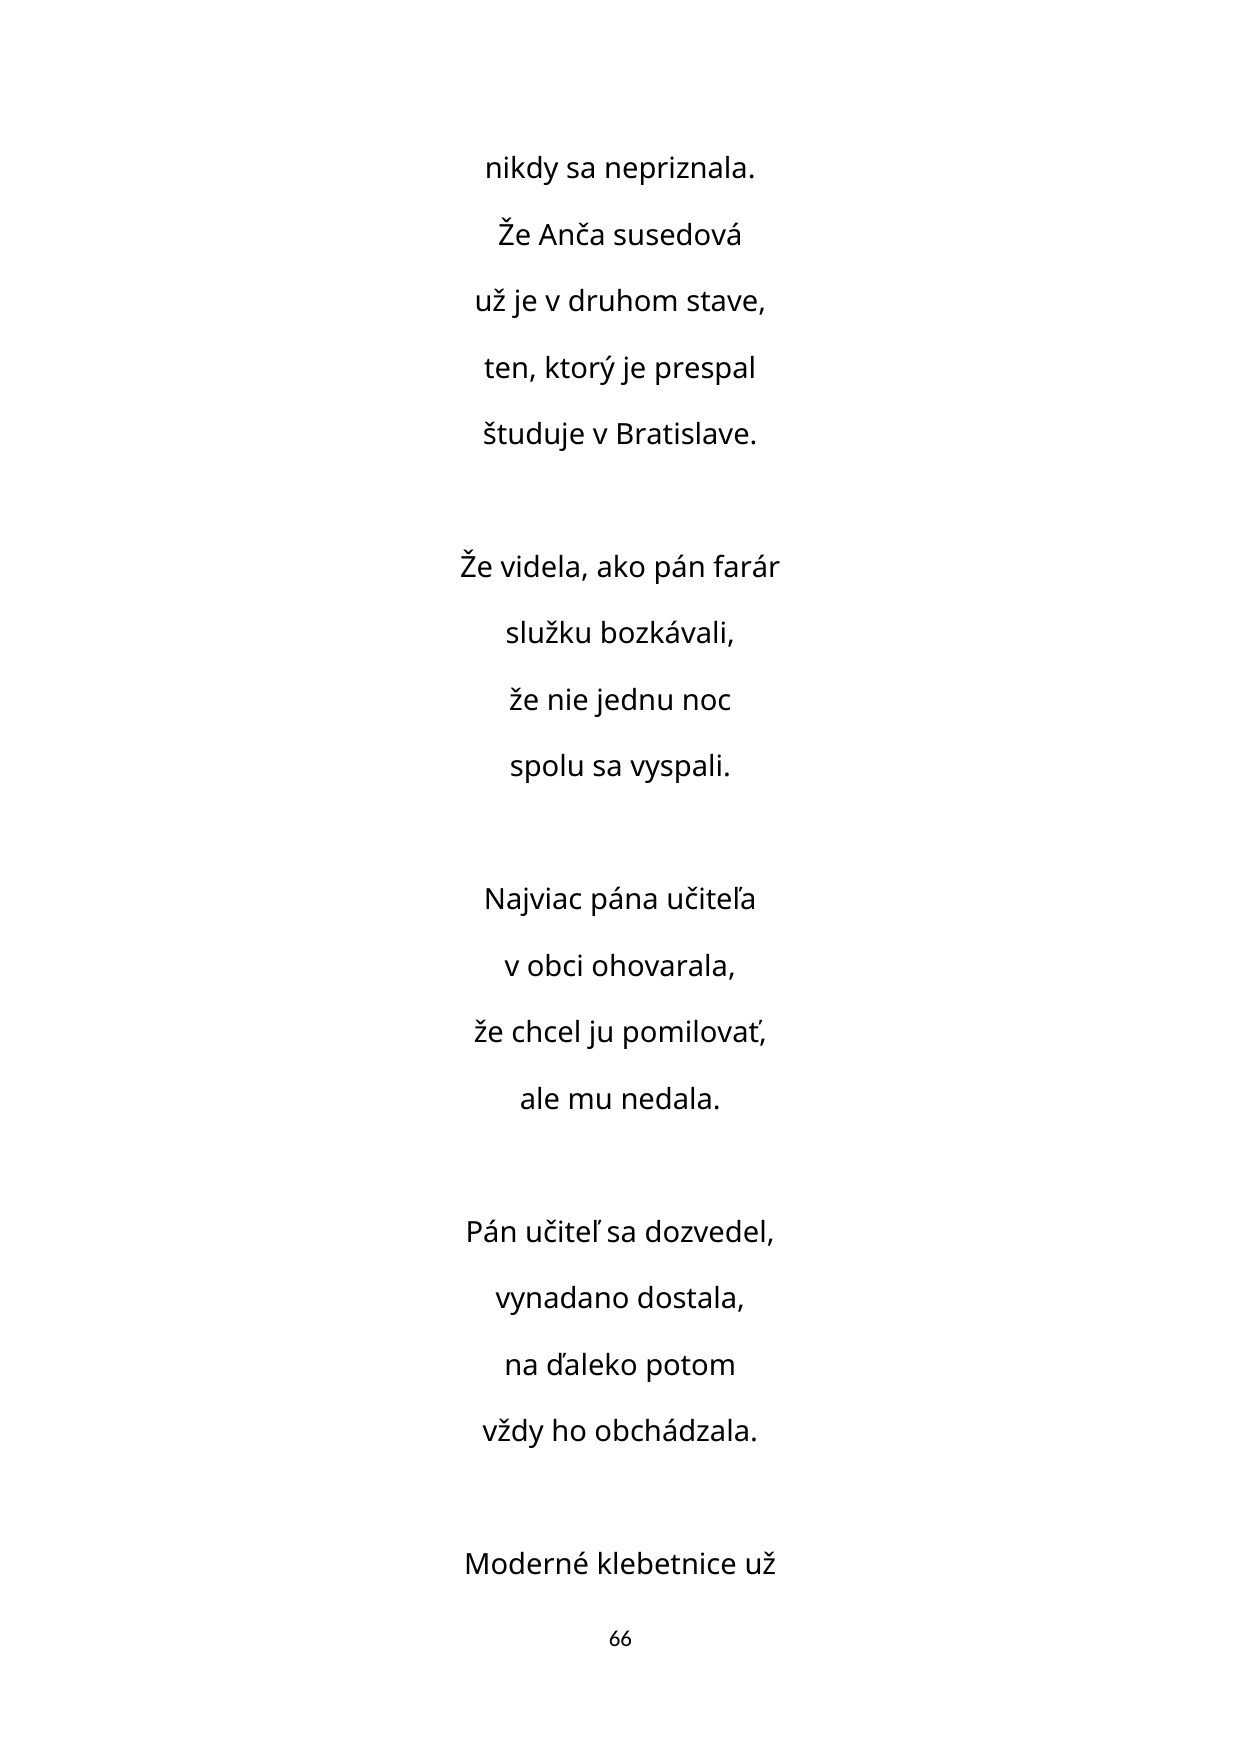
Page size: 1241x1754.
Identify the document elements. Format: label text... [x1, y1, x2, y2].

text vynadano dostala, [148, 1277, 1093, 1317]
text ale mu nedala. [148, 1078, 1093, 1118]
text spolu sa vyspali. [148, 746, 1093, 785]
text že nie jednu noc [148, 679, 1093, 719]
text už je v druhom stave, [148, 281, 1093, 320]
text na ďaleko potom [148, 1344, 1093, 1383]
text študuje v Bratislave. [148, 413, 1093, 453]
text Pán učiteľ sa dozvedel, [148, 1211, 1093, 1251]
text Moderné klebetnice už [148, 1543, 1093, 1583]
text nikdy sa nepriznala. [148, 148, 1093, 187]
text Najviac pána učiteľa [148, 879, 1093, 918]
text Že Anča susedová [148, 214, 1093, 254]
text ten, ktorý je prespal [148, 347, 1093, 387]
text služku bozkávali, [148, 613, 1093, 652]
text vždy ho obchádzala. [148, 1410, 1093, 1450]
text že chcel ju pomilovať, [148, 1012, 1093, 1051]
text v obci ohovarala, [148, 945, 1093, 985]
text Že videla, ako pán farár [148, 546, 1093, 586]
